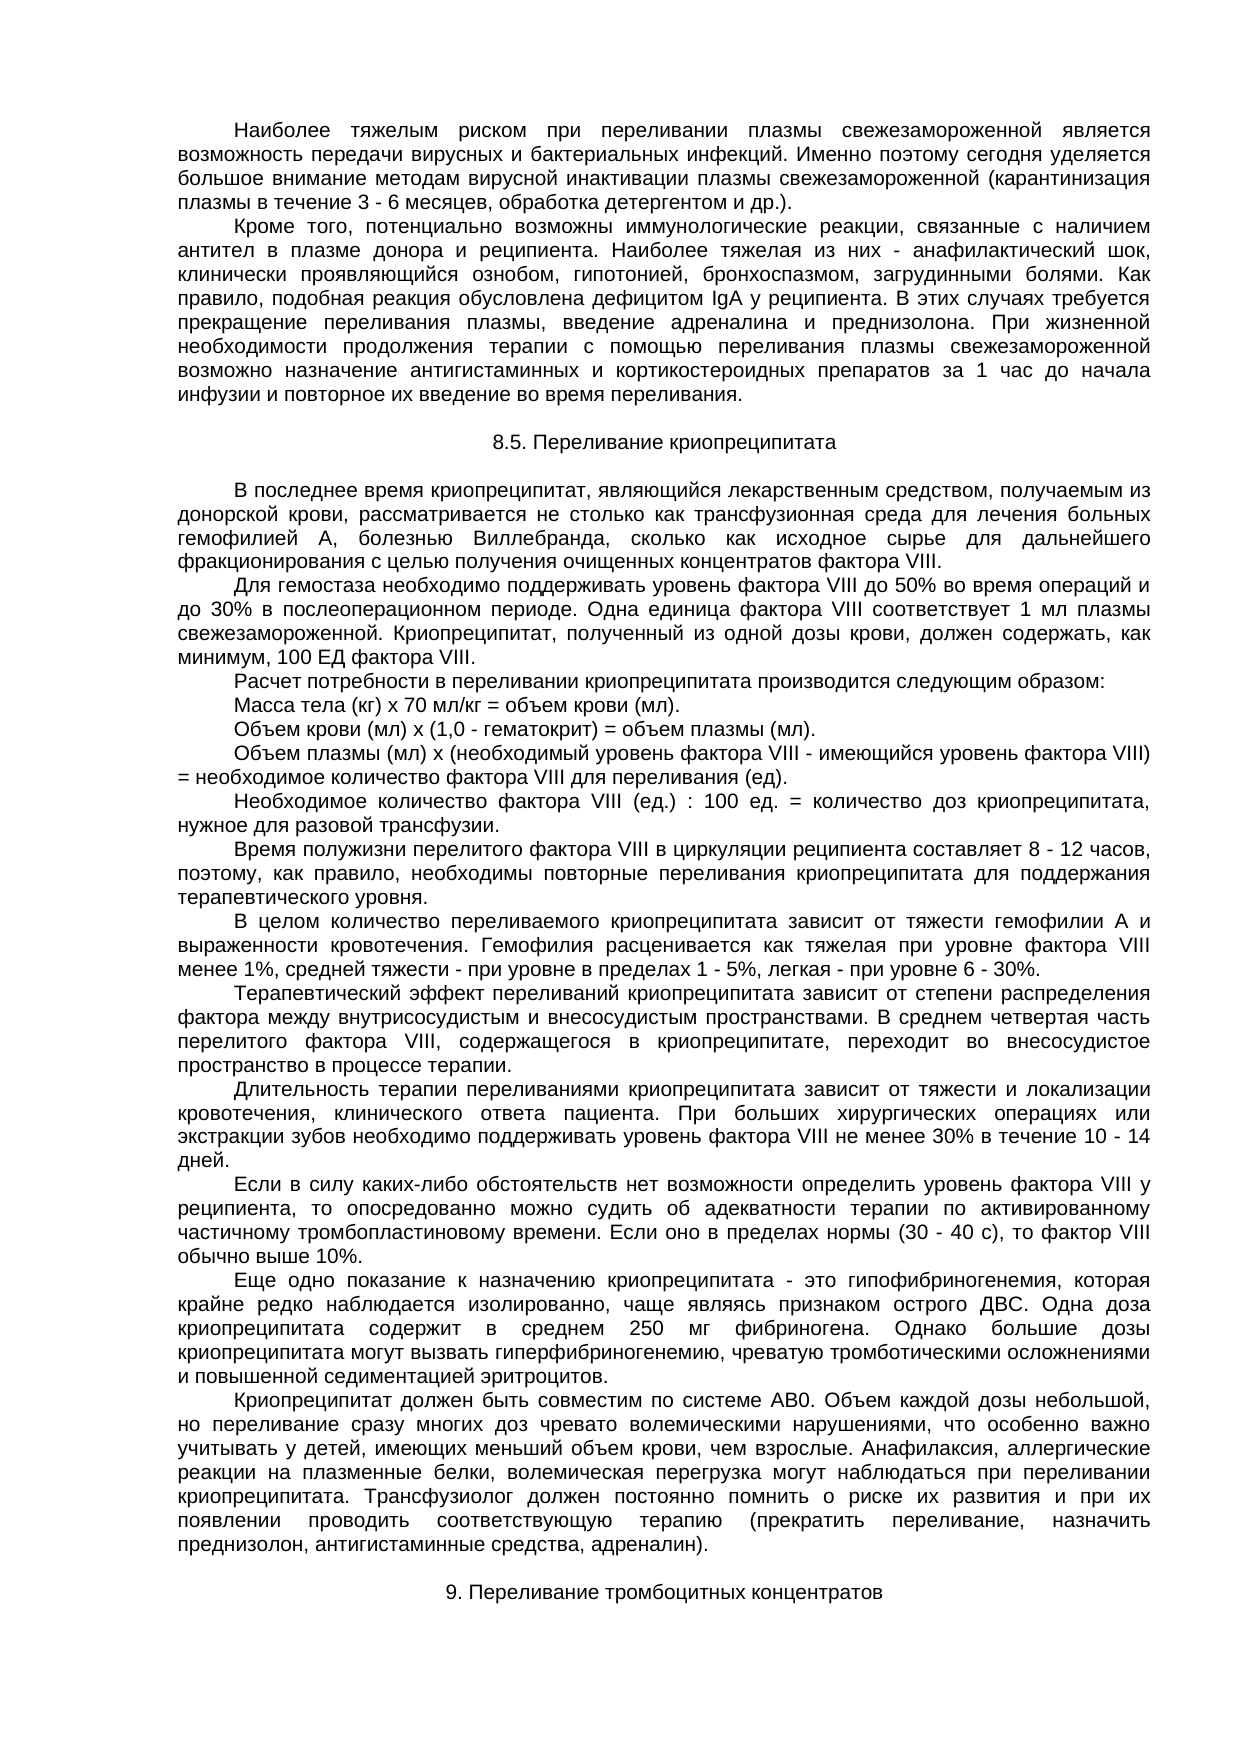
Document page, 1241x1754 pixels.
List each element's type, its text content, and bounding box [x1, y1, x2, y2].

text Длительность терапии переливаниями криопреципитата зависит от тяжести и локализации кровотечения, клинического ответа пациента. При больших хирургических операциях или экстракции зубов необходимо поддерживать уровень фактора VIII не менее 30% в течение 10 - 14 дней. [177, 1076, 1152, 1172]
text Необходимое количество фактора VIII (ед.) : 100 ед. = количество доз криопреципитата, нужное для разовой трансфузии. [177, 789, 1152, 837]
text Объем плазмы (мл) х (необходимый уровень фактора VIII - имеющийся уровень фактора VIII) = необходимое количество фактора VIII для переливания (ед). [177, 741, 1152, 789]
text 9. Переливание тромбоцитных концентратов [177, 1579, 1152, 1603]
text Еще одно показание к назначению криопреципитата - это гипофибриногенемия, которая крайне редко наблюдается изолированно, чаще являясь признаком острого ДВС. Одна доза криопреципитата содержит в среднем 250 мг фибриногена. Однако большие дозы криопреципитата могут вызвать гиперфибриногенемию, чреватую тромботическими осложнениями и повышенной седиментацией эритроцитов. [177, 1268, 1152, 1388]
text Если в силу каких-либо обстоятельств нет возможности определить уровень фактора VIII у реципиента, то опосредованно можно судить об адекватности терапии по активированному частичному тромбопластиновому времени. Если оно в пределах нормы (30 - 40 с), то фактор VIII обычно выше 10%. [177, 1172, 1152, 1268]
text В последнее время криопреципитат, являющийся лекарственным средством, получаемым из донорской крови, рассматривается не столько как трансфузионная среда для лечения больных гемофилией А, болезнью Виллебранда, сколько как исходное сырье для дальнейшего фракционирования с целью получения очищенных концентратов фактора VIII. [177, 477, 1152, 573]
text Кроме того, потенциально возможны иммунологические реакции, связанные с наличием антител в плазме донора и реципиента. Наиболее тяжелая из них - анафилактический шок, клинически проявляющийся ознобом, гипотонией, бронхоспазмом, загрудинными болями. Как правило, подобная реакция обусловлена дефицитом IgA у реципиента. В этих случаях требуется прекращение переливания плазмы, введение адреналина и преднизолона. При жизненной необходимости продолжения терапии с помощью переливания плазмы свежезамороженной возможно назначение антигистаминных и кортикостероидных препаратов за 1 час до начала инфузии и повторное их введение во время переливания. [177, 214, 1152, 406]
text Для гемостаза необходимо поддерживать уровень фактора VIII до 50% во время операций и до 30% в послеоперационном периоде. Одна единица фактора VIII соответствует 1 мл плазмы свежезамороженной. Криопреципитат, полученный из одной дозы крови, должен содержать, как минимум, 100 ЕД фактора VIII. [177, 573, 1152, 669]
text Терапевтический эффект переливаний криопреципитата зависит от степени распределения фактора между внутрисосудистым и внесосудистым пространствами. В среднем четвертая часть перелитого фактора VIII, содержащегося в криопреципитате, переходит во внесосудистое пространство в процессе терапии. [177, 981, 1152, 1076]
text В целом количество переливаемого криопреципитата зависит от тяжести гемофилии А и выраженности кровотечения. Гемофилия расценивается как тяжелая при уровне фактора VIII менее 1%, средней тяжести - при уровне в пределах 1 - 5%, легкая - при уровне 6 - 30%. [177, 909, 1152, 981]
text Время полужизни перелитого фактора VIII в циркуляции реципиента составляет 8 - 12 часов, поэтому, как правило, необходимы повторные переливания криопреципитата для поддержания терапевтического уровня. [177, 837, 1152, 909]
text Масса тела (кг) х 70 мл/кг = объем крови (мл). [177, 693, 1152, 717]
text Криопреципитат должен быть совместим по системе АВ0. Объем каждой дозы небольшой, но переливание сразу многих доз чревато волемическими нарушениями, что особенно важно учитывать у детей, имеющих меньший объем крови, чем взрослые. Анафилаксия, аллергические реакции на плазменные белки, волемическая перегрузка могут наблюдаться при переливании криопреципитата. Трансфузиолог должен постоянно помнить о риске их развития и при их появлении проводить соответствующую терапию (прекратить переливание, назначить преднизолон, антигистаминные средства, адреналин). [177, 1388, 1152, 1556]
text 8.5. Переливание криопреципитата [177, 429, 1152, 453]
text Наиболее тяжелым риском при переливании плазмы свежезамороженной является возможность передачи вирусных и бактериальных инфекций. Именно поэтому сегодня уделяется большое внимание методам вирусной инактивации плазмы свежезамороженной (карантинизация плазмы в течение 3 - 6 месяцев, обработка детергентом и др.). [177, 118, 1152, 214]
text Объем крови (мл) х (1,0 - гематокрит) = объем плазмы (мл). [177, 717, 1152, 741]
text Расчет потребности в переливании криопреципитата производится следующим образом: [177, 669, 1152, 693]
